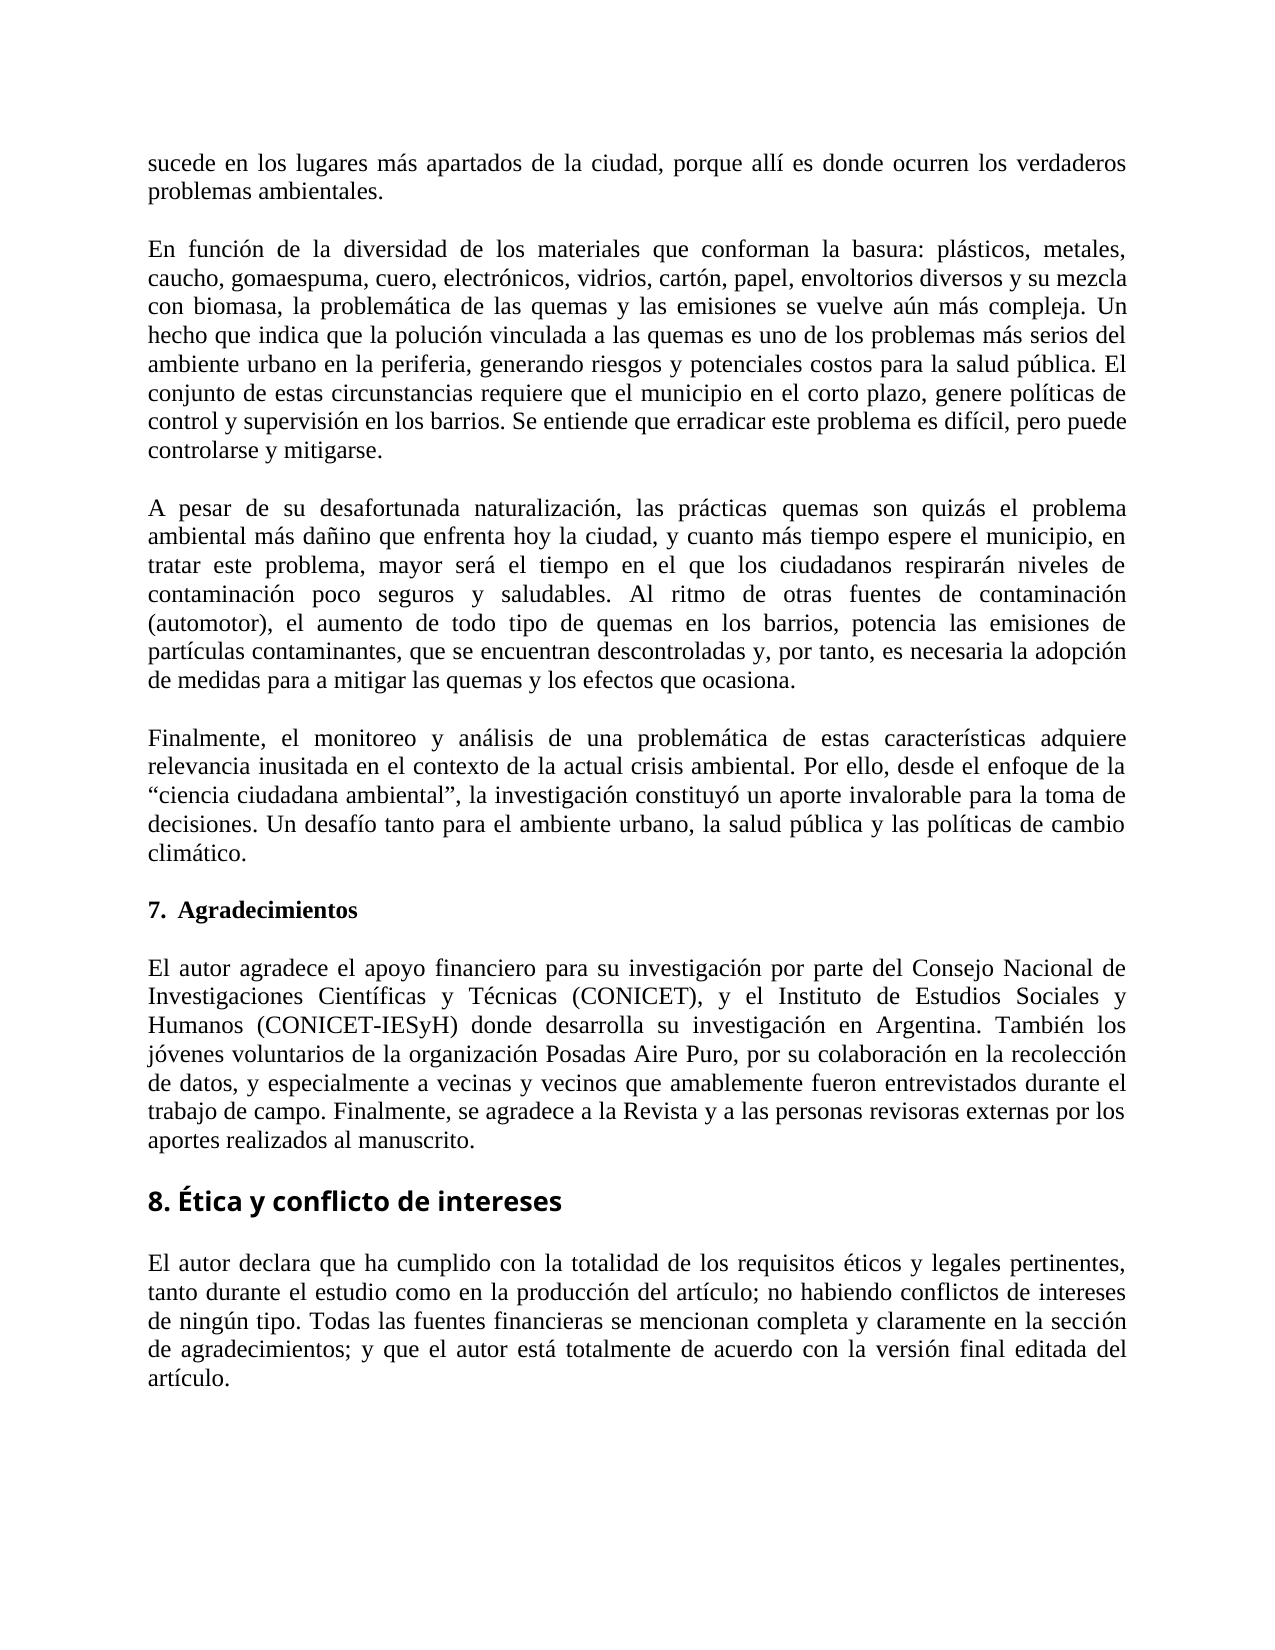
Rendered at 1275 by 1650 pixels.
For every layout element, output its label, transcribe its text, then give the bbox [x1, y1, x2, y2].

text En función de la diversidad de los materiales que conforman la basura: plásticos, metales, caucho, gomaespuma, cuero, electrónicos, vidrios, cartón, papel, envoltorios diversos y su mezcla con biomasa, la problemática de las quemas y las emisiones se vuelve aún más compleja. Un hecho que indica que la polución vinculada a las quemas es uno de los problemas más serios del ambiente urbano en la periferia, generando riesgos y potenciales costos para la salud pública. El conjunto de estas circunstancias requiere que el municipio en el corto plazo, genere políticas de control y supervisión en los barrios. Se entiende que erradicar este problema es difícil, pero puede controlarse y mitigarse. [148, 234, 1127, 464]
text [148, 148, 1127, 205]
text A pesar de su desafortunada naturalización, las prácticas quemas son quizás el problema ambiental más dañino que enfrenta hoy la ciudad, y cuanto más tiempo espere el municipio, en tratar este problema, mayor será el tiempo en el que los ciudadanos respirarán niveles de contaminación poco seguros y saludables. Al ritmo de otras fuentes de contaminación (automotor), el aumento de todo tipo de quemas en los barrios, potencia las emisiones de partículas contaminantes, que se encuentran descontroladas y, por tanto, es necesaria la adopción de medidas para a mitigar las quemas y los efectos que ocasiona. [148, 493, 1127, 694]
text 8. Ética y conflicto de intereses [148, 1183, 1127, 1219]
text 7. Agradecimientos [148, 895, 1127, 924]
text Finalmente, el monitoreo y análisis de una problemática de estas características adquiere relevancia inusitada en el contexto de la actual crisis ambiental. Por ello, desde el enfoque de la “ciencia ciudadana ambiental”, la investigación constituyó un aporte invalorable para la toma de decisiones. Un desafío tanto para el ambiente urbano, la salud pública y las políticas de cambio climático. [148, 723, 1127, 866]
text El autor agradece el apoyo financiero para su investigación por parte del Consejo Nacional de Investigaciones Científicas y Técnicas (CONICET), y el Instituto de Estudios Sociales y Humanos (CONICET-IESyH) donde desarrolla su investigación en Argentina. También los jóvenes voluntarios de la organización Posadas Aire Puro, por su colaboración en la recolección de datos, y especialmente a vecinas y vecinos que amablemente fueron entrevistados durante el trabajo de campo. Finalmente, se agradece a la Revista y a las personas revisoras externas por los aportes realizados al manuscrito. [148, 953, 1127, 1154]
text El autor declara que ha cumplido con la totalidad de los requisitos éticos y legales pertinentes, tanto durante el estudio como en la producción del artículo; no habiendo conflictos de intereses de ningún tipo. Todas las fuentes financieras se mencionan completa y claramente en la sección de agradecimientos; y que el autor está totalmente de acuerdo con la versión final editada del artículo. [148, 1248, 1127, 1392]
